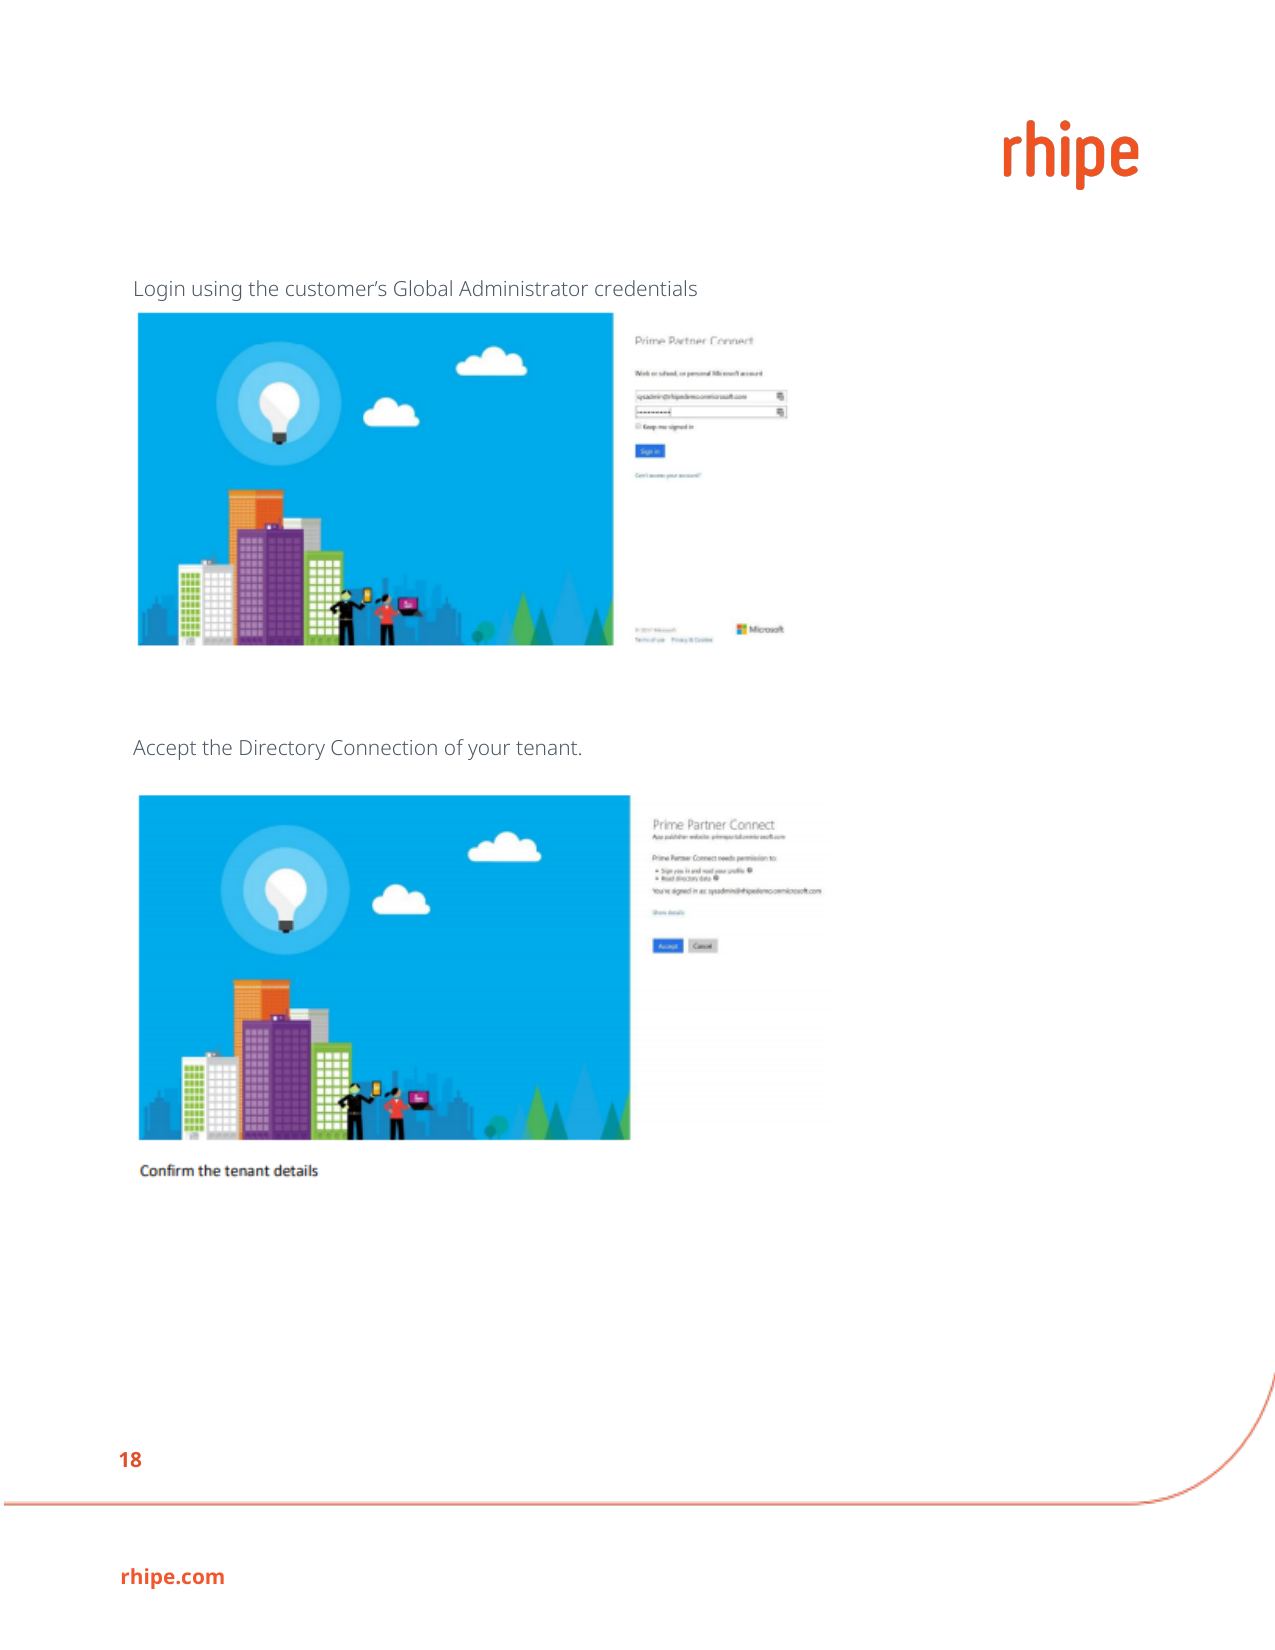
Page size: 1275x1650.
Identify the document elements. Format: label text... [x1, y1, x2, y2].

list Login using the customer’s Global Administrator credentials [133, 274, 1157, 303]
list Accept the Directory Connection of your tenant. [133, 733, 1157, 762]
picture [133, 794, 831, 1217]
picture [132, 311, 797, 652]
